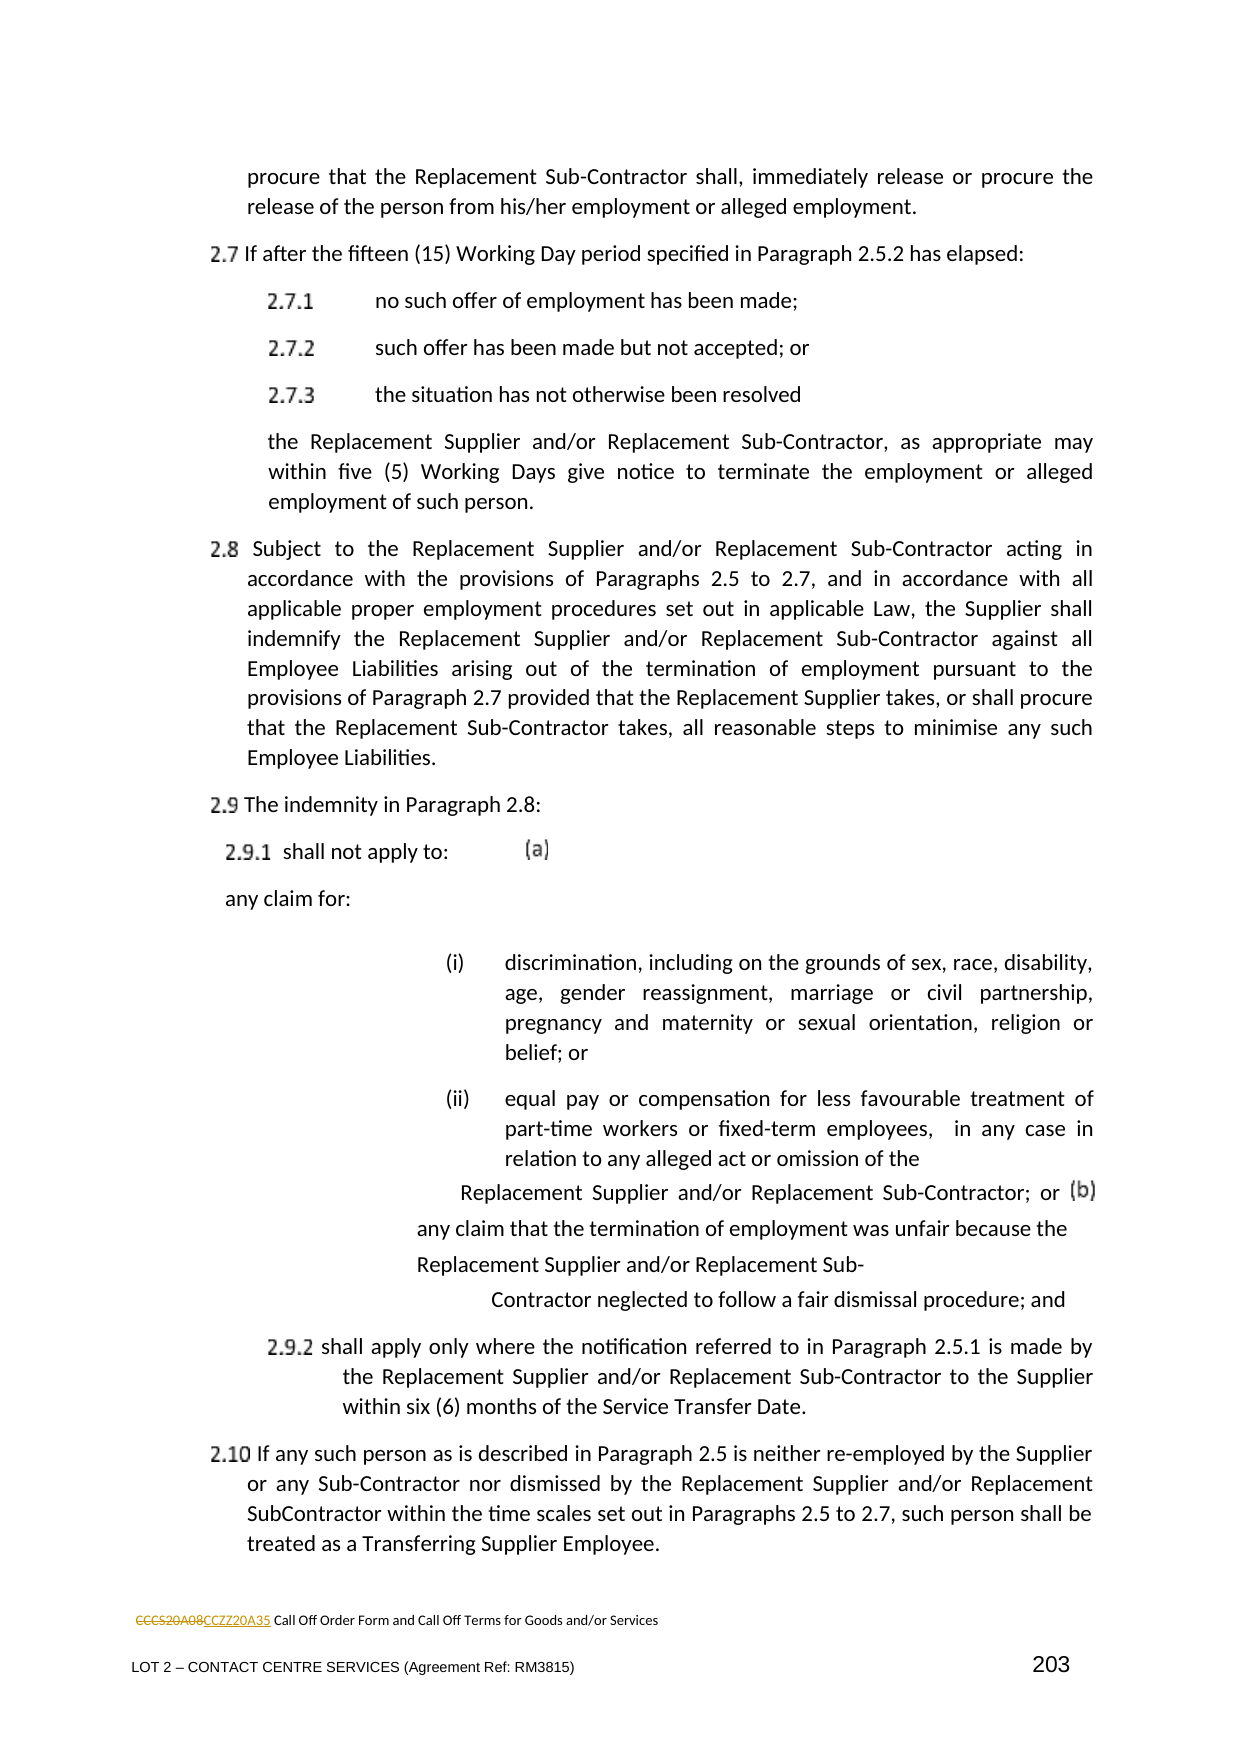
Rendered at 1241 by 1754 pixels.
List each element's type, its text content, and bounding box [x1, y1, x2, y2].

picture [267, 292, 313, 309]
picture [210, 245, 238, 262]
list discrimination, including on the grounds of sex, race, disability, age, gender reassignment, marriage or civil partnership, pregnancy and maternity or sexual orientation, religion or belief; or [445, 948, 1094, 1066]
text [210, 162, 1094, 220]
picture [210, 1445, 250, 1462]
picture [225, 843, 270, 860]
text Replacement Supplier and/or Replacement Sub- [196, 1250, 1085, 1278]
list equal pay or compensation for less favourable treatment of part-time workers or fixed-term employees, in any case in relation to any alleged act or omission of the [445, 1084, 1094, 1172]
picture [1070, 1179, 1095, 1201]
picture [267, 1338, 313, 1355]
text Contractor neglected to follow a fair dismissal procedure; and [198, 1285, 1066, 1313]
text If after the fifteen (15) Working Day period specified in Paragraph 2.5.2 has elapsed: [210, 239, 1094, 267]
text no such offer of employment has been made; such offer has been made but not accepted; or the situation has not otherwise been resolved [267, 286, 848, 408]
text shall apply only where the notification referred to in Paragraph 2.5.1 is made by the Replacement Supplier and/or Replacement Sub-Contractor to the Supplier within six (6) months of the Service Transfer Date. [267, 1332, 1094, 1420]
picture [210, 796, 238, 813]
picture [268, 339, 314, 356]
text If any such person as is described in Paragraph 2.5 is neither re-employed by the Supplier or any Sub-Contractor nor dismissed by the Replacement Supplier and/or Replacement SubContractor within the time scales set out in Paragraphs 2.5 to 2.7, such person shall be treated as a Transferring Supplier Employee. [210, 1439, 1094, 1557]
picture [210, 540, 238, 557]
text the Replacement Supplier and/or Replacement Sub-Contractor, as appropriate may within five (5) Working Days give notice to terminate the employment or alleged employment of such person. [267, 427, 1094, 515]
text The indemnity in Paragraph 2.8: shall not apply to: any claim for: [150, 790, 594, 912]
text Subject to the Replacement Supplier and/or Replacement Sub-Contractor acting in accordance with the provisions of Paragraphs 2.5 to 2.7, and in accordance with all applicable proper employment procedures set out in applicable Law, the Supplier shall indemnify the Replacement Supplier and/or Replacement Sub-Contractor against all Employee Liabilities arising out of the termination of employment pursuant to the provisions of Paragraph 2.7 provided that the Replacement Supplier takes, or shall procure that the Replacement Sub-Contractor takes, all reasonable steps to minimise any such Employee Liabilities. [210, 534, 1094, 771]
picture [525, 838, 548, 860]
text Replacement Supplier and/or Replacement Sub-Contractor; or any claim that the termination of employment was unfair because the [417, 1178, 1094, 1242]
picture [268, 386, 314, 403]
